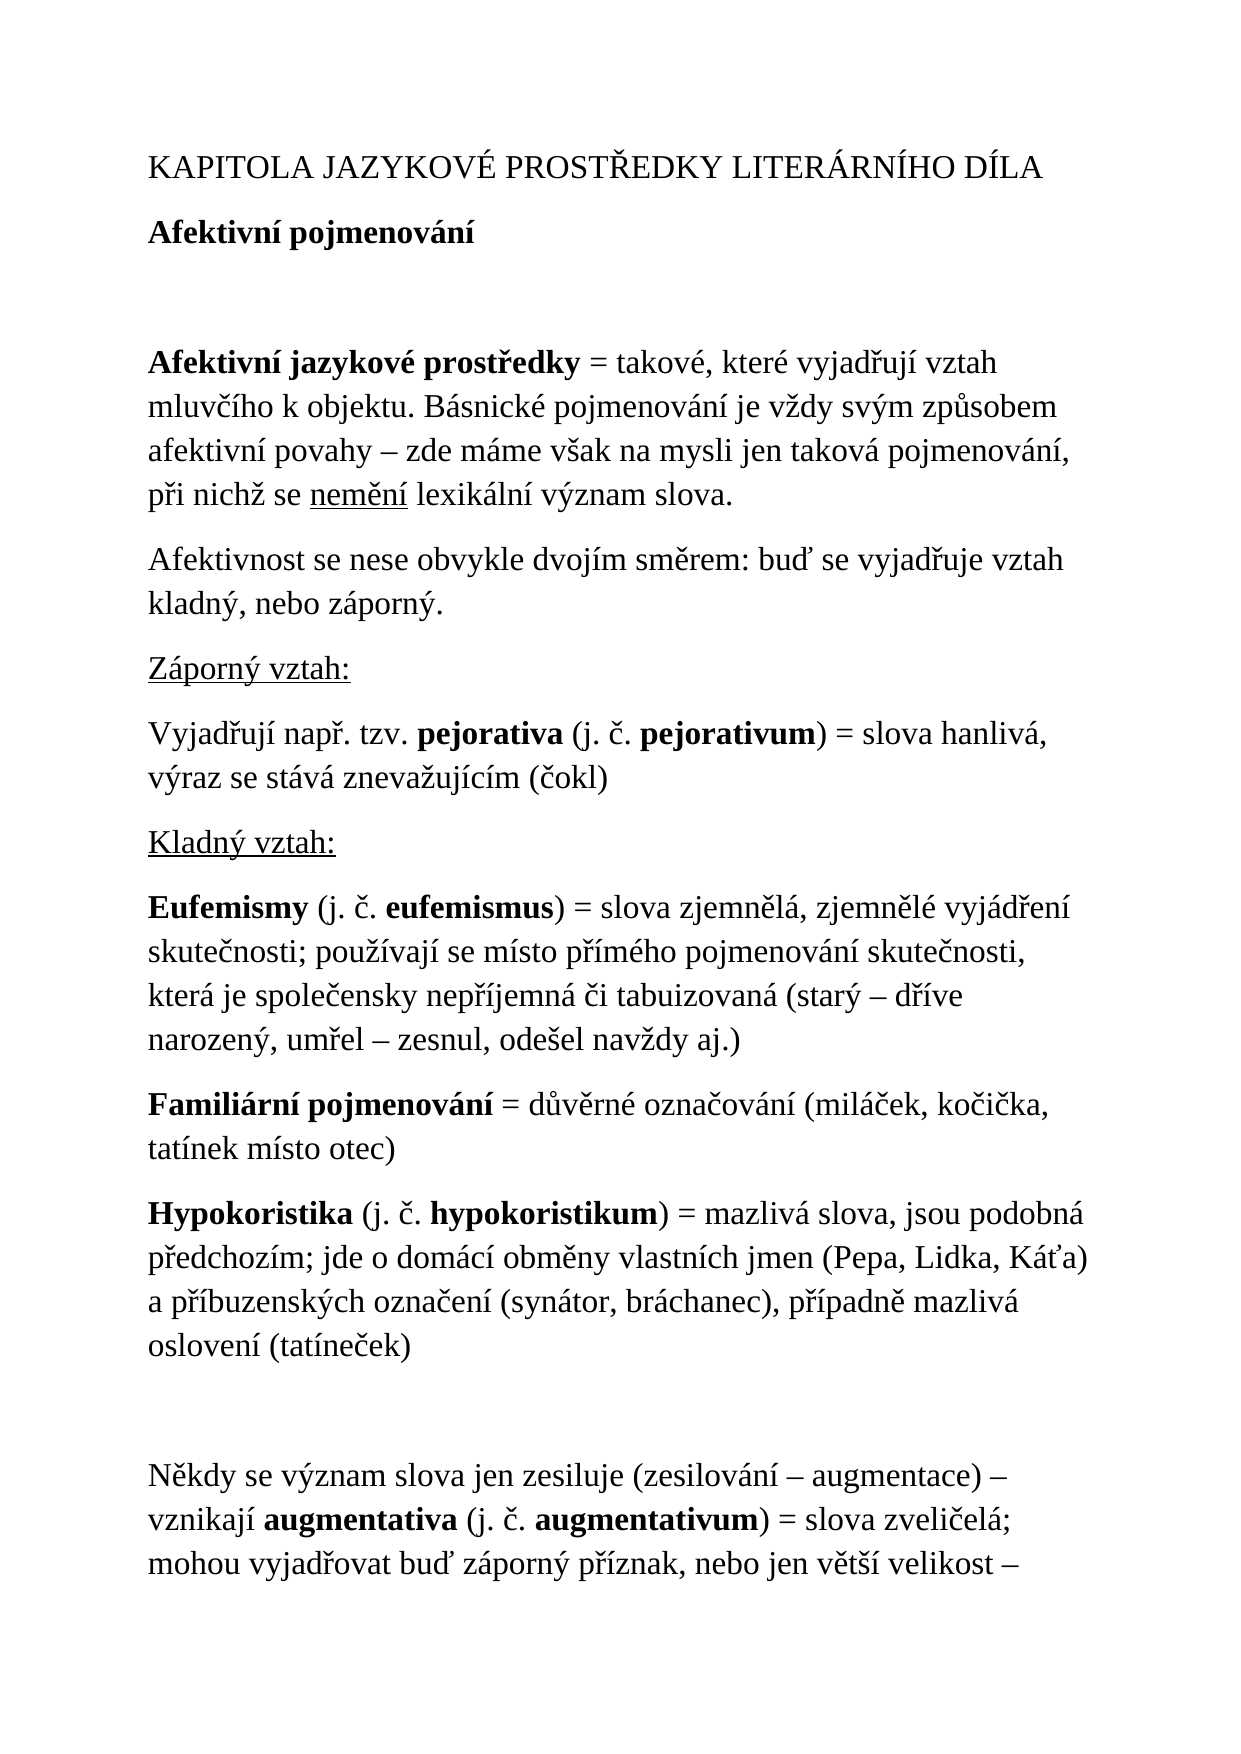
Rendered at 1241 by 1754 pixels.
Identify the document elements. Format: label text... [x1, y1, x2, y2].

text KAPITOLA JAZYKOVÉ PROSTŘEDKY LITERÁRNÍHO DÍLA [148, 148, 1093, 186]
text Afektivnost se nese obvykle dvojím směrem: buď se vyjadřuje vztah kladný, nebo záporný. [148, 539, 1093, 622]
text Familiární pojmenování = důvěrné označování (miláček, kočička, tatínek místo otec) [148, 1084, 1093, 1167]
text Záporný vztah: [148, 648, 1093, 687]
text Afektivní jazykové prostředky = takové, které vyjadřují vztah mluvčího k objektu. Básnické pojmenování je vždy svým způsobem afektivní povahy – zde máme však na mysli jen taková pojmenování, při nichž se nemění lexikální význam slova. [148, 342, 1093, 513]
text Afektivní pojmenování [148, 212, 1093, 251]
text Hypokoristika (j. č. hypokoristikum) = mazlivá slova, jsou podobná předchozím; jde o domácí obměny vlastních jmen (Pepa, Lidka, Káťa) a příbuzenských označení (synátor, bráchanec), případně mazlivá oslovení (tatíneček) [148, 1193, 1093, 1364]
text Eufemismy (j. č. eufemismus) = slova zjemnělá, zjemnělé vyjádření skutečnosti; používají se místo přímého pojmenování skutečnosti, která je společensky nepříjemná či tabuizovaná (starý – dříve narozený, umřel – zesnul, odešel navždy aj.) [148, 887, 1093, 1058]
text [148, 1455, 1093, 1582]
text Kladný vztah: [148, 822, 1093, 861]
text Vyjadřují např. tzv. pejorativa (j. č. pejorativum) = slova hanlivá, výraz se stává znevažujícím (čokl) [148, 713, 1093, 796]
